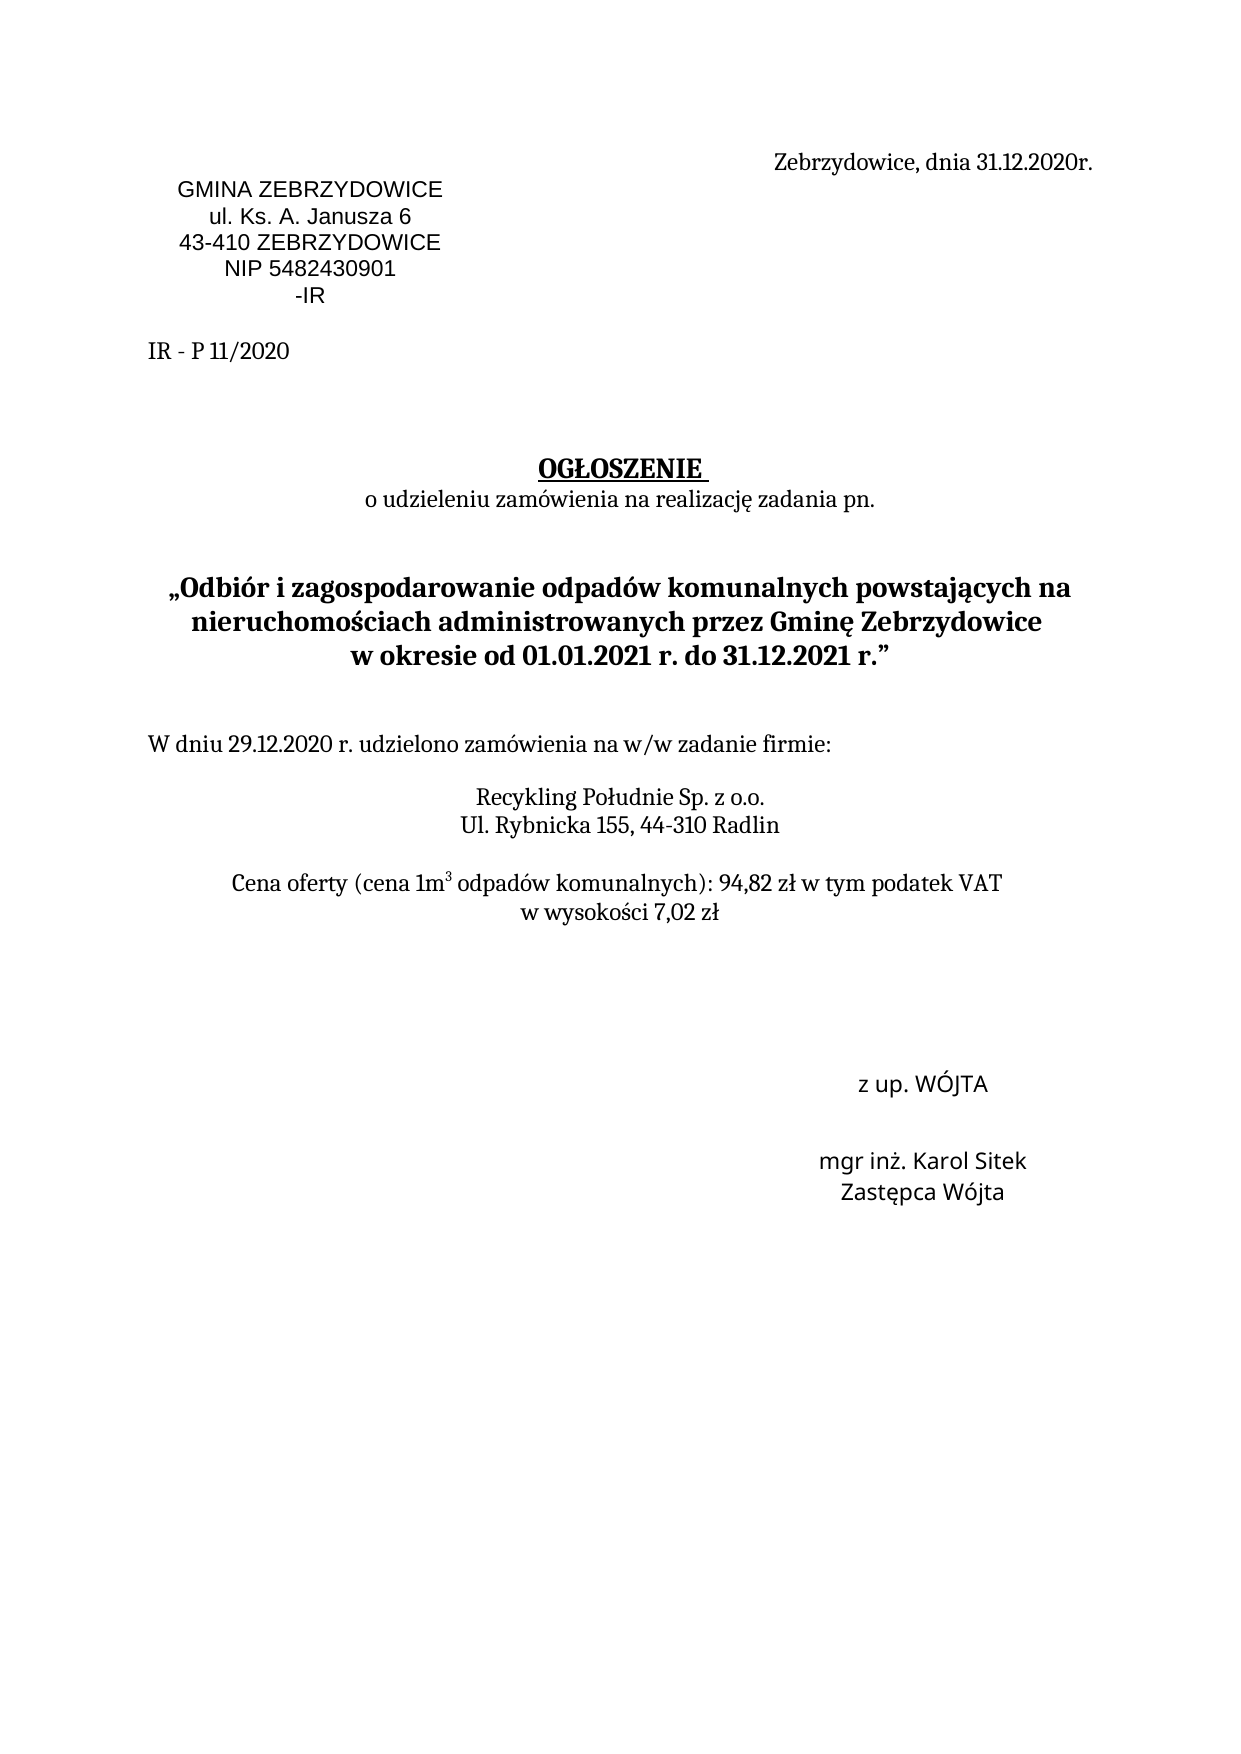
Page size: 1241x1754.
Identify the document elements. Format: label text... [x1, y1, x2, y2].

text Zastępca Wójta [753, 1176, 1093, 1207]
text Cena oferty (cena 1m3 odpadów komunalnych): 94,82 zł w tym podatek VAT w wysokości 7,02 zł [148, 869, 1093, 926]
subtitle o udzieleniu zamówienia na realizację zadania pn. [148, 485, 1093, 514]
text Recykling Południe Sp. z o.o. [148, 782, 1093, 811]
text ul. Ks. A. Janusza 6 [148, 203, 473, 229]
text NIP 5482430901 [148, 255, 473, 282]
text W dniu 29.12.2020 r. udzielono zamówienia na w/w zadanie firmie: [148, 730, 1093, 758]
text Ul. Rybnicka 155, 44-310 Radlin [148, 811, 1093, 840]
text z up. WÓJTA [753, 1068, 1093, 1099]
text -IR [148, 282, 473, 308]
text IR - P 11/2020 [148, 337, 1093, 366]
text „Odbiór i zagospodarowanie odpadów komunalnych powstających na nieruchomościach administrowanych przez Gminę Zebrzydowice w okresie od 01.01.2021 r. do 31.12.2021 r.” [148, 572, 1093, 672]
text Zebrzydowice, dnia 31.12.2020r. [148, 148, 1093, 176]
subtitle OGŁOSZENIE [148, 452, 1093, 485]
text mgr inż. Karol Sitek [753, 1145, 1093, 1176]
text 43-410 ZEBRZYDOWICE [148, 229, 473, 255]
text GMINA ZEBRZYDOWICE [148, 176, 473, 203]
